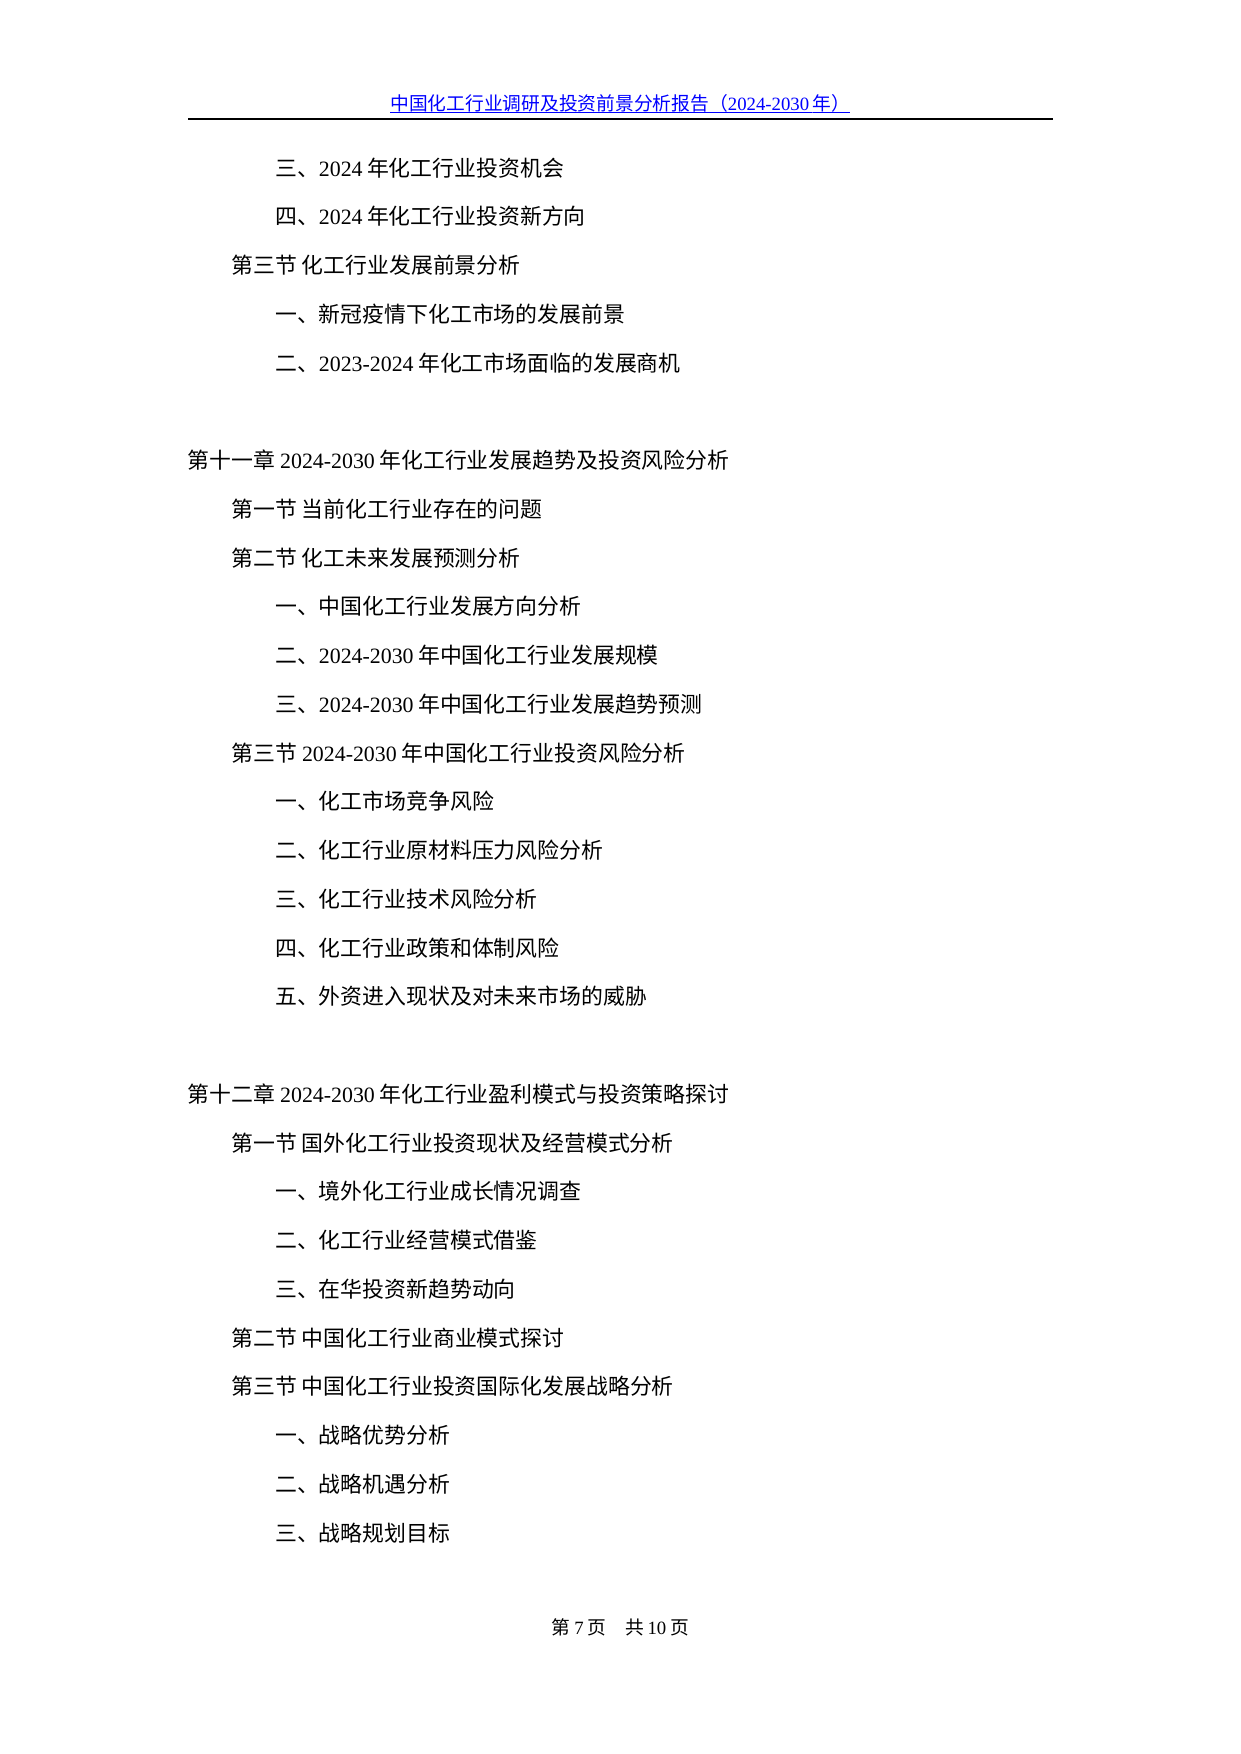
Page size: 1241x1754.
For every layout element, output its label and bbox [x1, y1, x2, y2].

text [187, 150, 1053, 1548]
